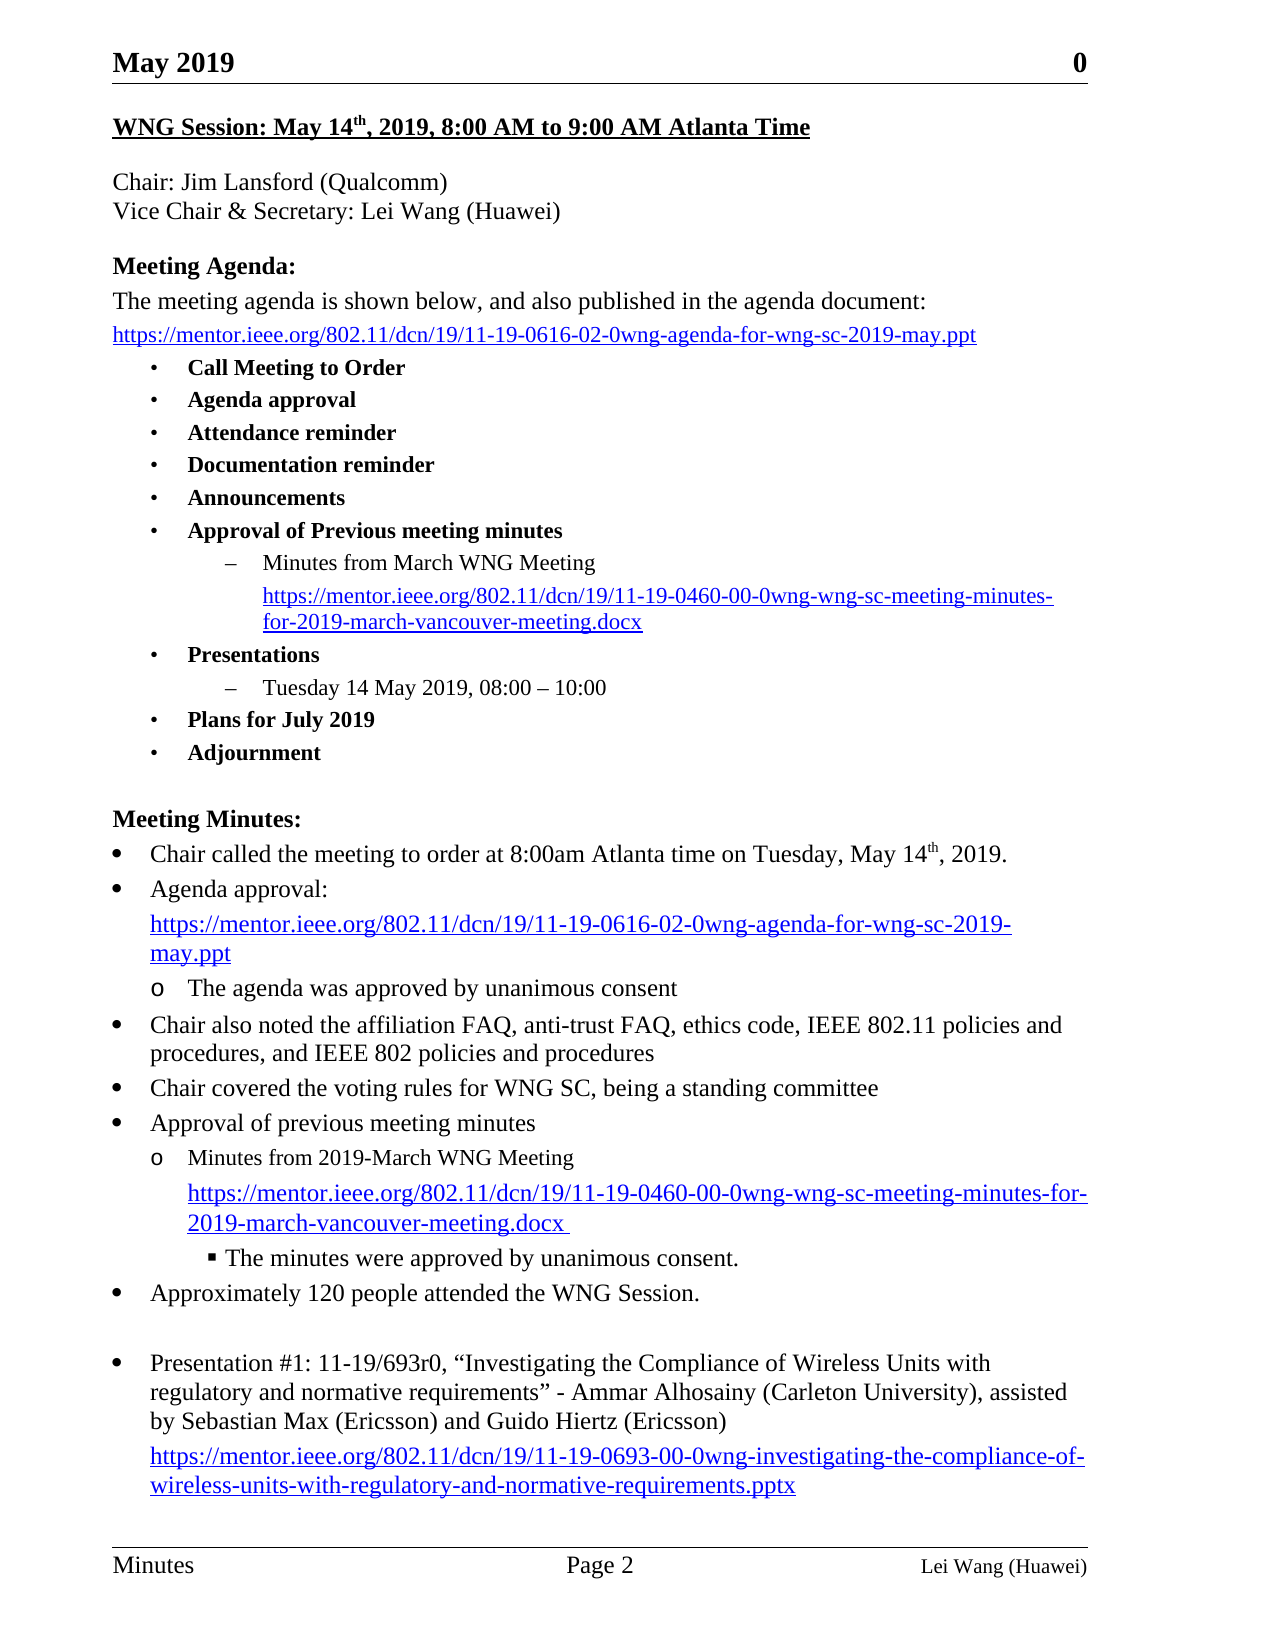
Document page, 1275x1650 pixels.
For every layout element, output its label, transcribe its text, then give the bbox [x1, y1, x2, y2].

list Presentation #1: 11-19/693r0, “Investigating the Compliance of Wireless Units with regulatory and normative requirements” - Ammar Alhosainy (Carleton University), assisted by Sebastian Max (Ericsson) and Guido Hiertz (Ericsson) [112, 1348, 1088, 1435]
text Vice Chair & Secretary: Lei Wang (Huawei) [112, 196, 1088, 225]
list The agenda was approved by unanimous consent [150, 973, 1088, 1003]
list Plans for July 2019 [150, 706, 1088, 732]
list https://mentor.ieee.org/802.11/dcn/19/11-19-0460-00-0wng-wng-sc-meeting-minutes-for-2019-march-vancouver-meeting.docx [187, 1204, 1088, 1237]
list Chair also noted the affiliation FAQ, anti-trust FAQ, ethics code, IEEE 802.11 policies and procedures, and IEEE 802 policies and procedures [112, 1010, 1088, 1067]
list Tuesday 14 May 2019, 08:00 – 10:00 [225, 673, 1088, 700]
list https://mentor.ieee.org/802.11/dcn/19/11-19-0460-00-0wng-wng-sc-meeting-minutes-for-2019-march-vancouver-meeting.docx [187, 1178, 1088, 1203]
list Chair called the meeting to order at 8:00am Atlanta time on Tuesday, May 14th, 2019. [112, 839, 1088, 868]
list Call Meeting to Order [150, 354, 1088, 380]
list https://mentor.ieee.org/802.11/dcn/19/11-19-0616-02-0wng-agenda-for-wng-sc-2019-may.ppt [150, 909, 1088, 966]
list Announcements [150, 484, 1088, 511]
list Approximately 120 people attended the WNG Session. [112, 1278, 1088, 1307]
text Meeting Agenda: [112, 251, 1088, 280]
text https://mentor.ieee.org/802.11/dcn/19/11-19-0616-02-0wng-agenda-for-wng-sc-2019-may.ppt [112, 321, 1088, 347]
list Chair covered the voting rules for WNG SC, being a standing committee [112, 1073, 1088, 1102]
list Presentations [150, 641, 1088, 667]
list Adjournment [150, 739, 1088, 765]
text https://mentor.ieee.org/802.11/dcn/19/11-19-0460-00-0wng-wng-sc-meeting-minutes-for-2019-march-vancouver-meeting.docx [262, 582, 1088, 635]
list The minutes were approved by unanimous consent. [206, 1243, 1088, 1272]
list Minutes from 2019-March WNG Meeting [150, 1143, 1088, 1172]
text WNG Session: May 14th, 2019, 8:00 AM to 9:00 AM Atlanta Time [112, 112, 1088, 141]
text Chair: Jim Lansford (Qualcomm) [112, 167, 1088, 196]
list Attendance reminder [150, 419, 1088, 445]
list Approval of Previous meeting minutes [150, 517, 1088, 543]
text The meeting agenda is shown below, and also published in the agenda document: [112, 286, 1088, 315]
list Agenda approval: [112, 874, 1088, 903]
list Minutes from March WNG Meeting [225, 549, 1088, 576]
list Approval of previous meeting minutes [112, 1108, 1088, 1137]
list Agenda approval [150, 386, 1088, 413]
text Meeting Minutes: [112, 804, 1088, 833]
list Documentation reminder [150, 452, 1088, 478]
text https://mentor.ieee.org/802.11/dcn/19/11-19-0693-00-0wng-investigating-the-compliance-of-wireless-units-with-regulatory-and-normative-requirements.pptx [150, 1441, 1088, 1498]
